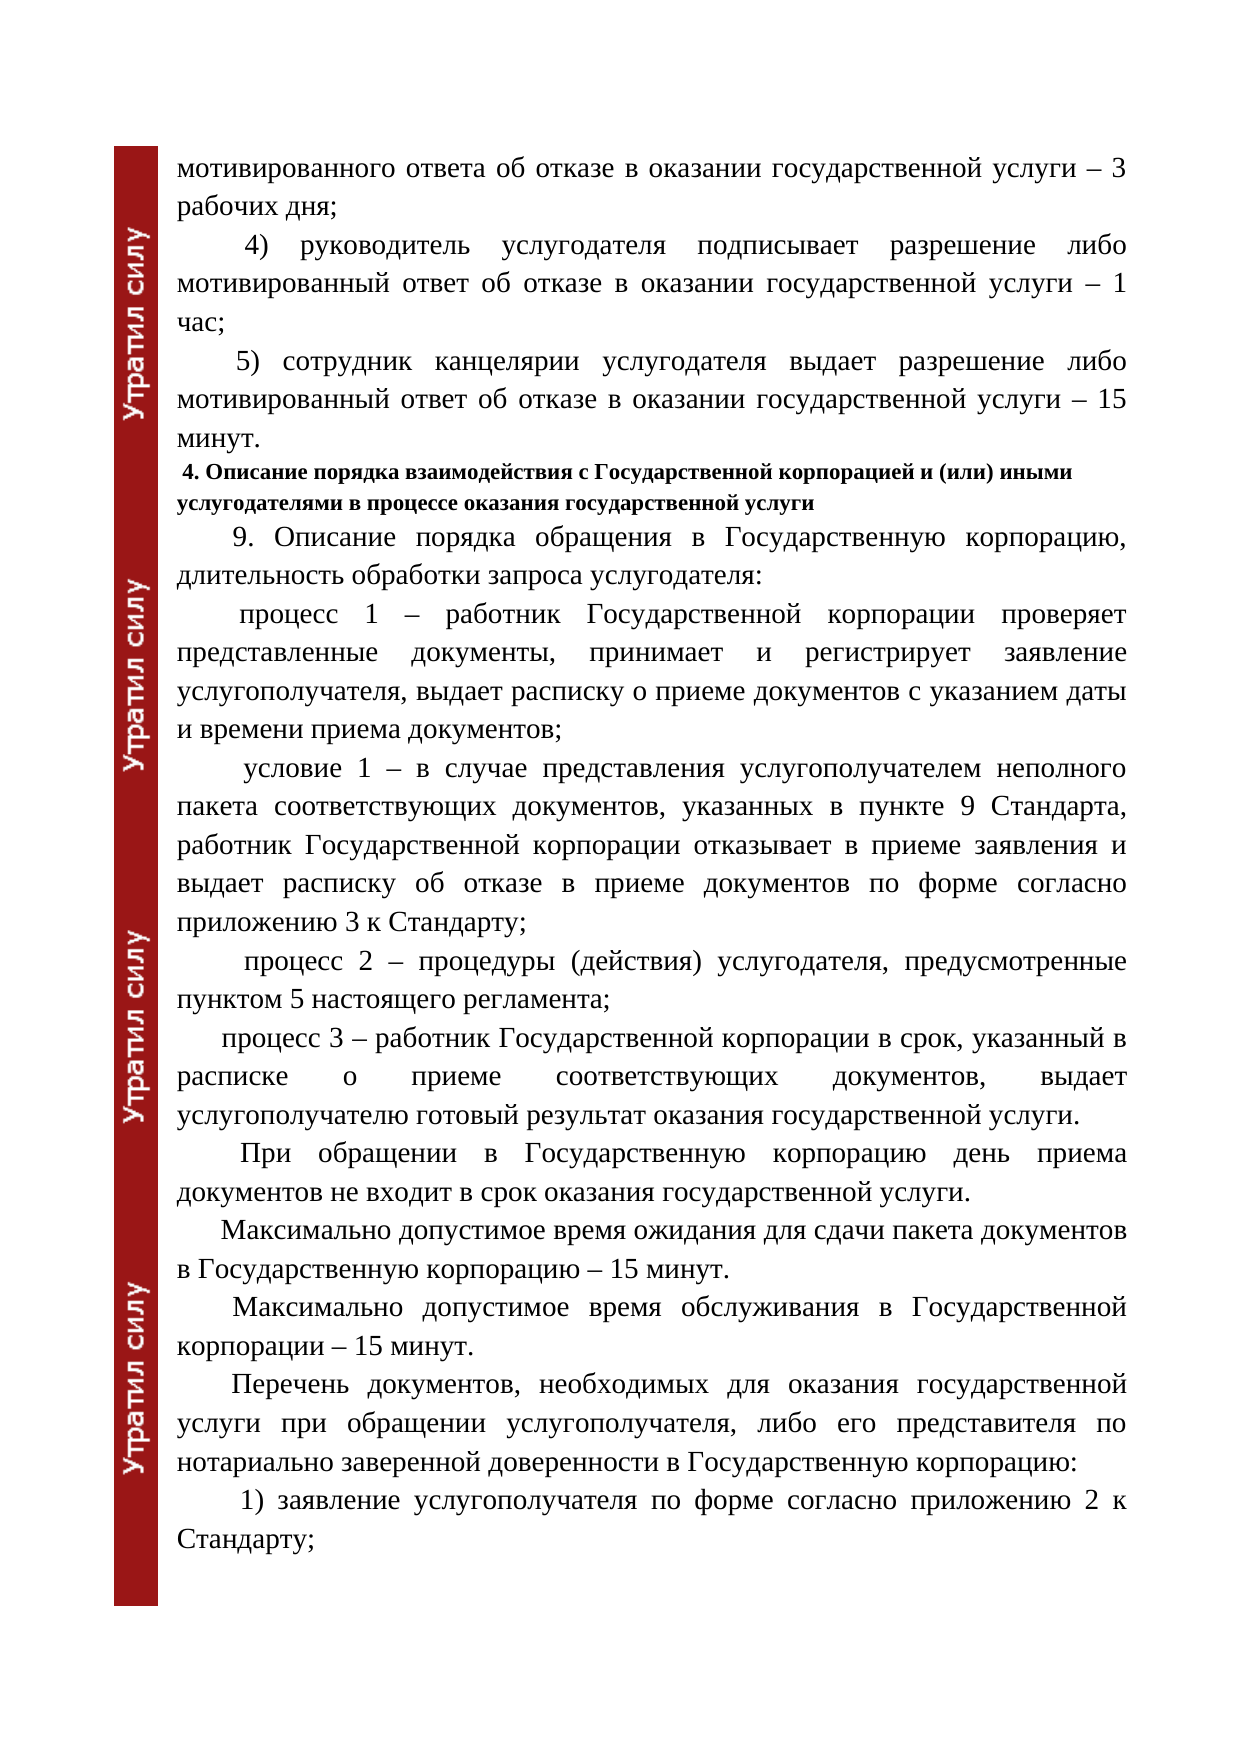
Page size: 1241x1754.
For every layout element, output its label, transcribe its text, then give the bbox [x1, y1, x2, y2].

text процесс 1 – работник Государственной корпорации проверяет представленные документы, принимает и регистрирует заявление услугополучателя, выдает расписку о приеме документов с указанием даты и времени приема документов; [112, 596, 1128, 745]
picture [114, 146, 158, 150]
picture [114, 745, 158, 750]
text 1) заявление услугополучателя по форме согласно приложению 2 к Стандарту; [112, 1482, 1128, 1554]
text условие 1 – в случае представления услугополучателем неполного пакета соответствующих документов, указанных в пункте 9 Стандарта, работник Государственной корпорации отказывает в приеме заявления и выдает расписку об отказе в приеме документов по форме согласно приложению 3 к Стандарту; [112, 750, 1128, 938]
text 4. Описание порядка взаимодействия с Государственной корпорацией и (или) иными услугодателями в процессе оказания государственной услуги [112, 458, 1128, 515]
picture [114, 1015, 158, 1020]
text Максимально допустимое время обслуживания в Государственной корпорации – 15 минут. [112, 1289, 1128, 1362]
picture [114, 1554, 158, 1606]
picture [114, 1130, 158, 1135]
text Перечень документов, необходимых для оказания государственной услуги при обращении услугополучателя, либо его представителя по нотариально заверенной доверенности в Государственную корпорацию: [112, 1367, 1128, 1477]
picture [114, 591, 158, 596]
picture [114, 338, 158, 343]
picture [114, 938, 158, 943]
picture [114, 515, 158, 519]
text 4) руководитель услугодателя подписывает разрешение либо мотивированный ответ об отказе в оказании государственной услуги – 1 час; [112, 227, 1128, 338]
text 5) сотрудник канцелярии услугодателя выдает разрешение либо мотивированный ответ об отказе в оказании государственной услуги – 15 минут. [112, 343, 1128, 453]
picture [114, 1362, 158, 1367]
text Максимально допустимое время ожидания для сдачи пакета документов в Государственную корпорацию – 15 минут. [112, 1212, 1128, 1284]
text процесс 2 – процедуры (действия) услугодателя, предусмотренные пунктом 5 настоящего регламента; [112, 943, 1128, 1015]
picture [114, 1284, 158, 1289]
picture [114, 453, 158, 458]
text При обращении в Государственную корпорацию день приема документов не входит в срок оказания государственной услуги. [112, 1135, 1128, 1207]
text процесс 3 – работник Государственной корпорации в срок, указанный в расписке о приеме соответствующих документов, выдает услугополучателю готовый результат оказания государственной услуги. [112, 1020, 1128, 1130]
picture [114, 1477, 158, 1482]
picture [114, 222, 158, 227]
text 9. Описание порядка обращения в Государственную корпорацию, длительность обработки запроса услугодателя: [112, 519, 1128, 591]
picture [114, 1207, 158, 1212]
